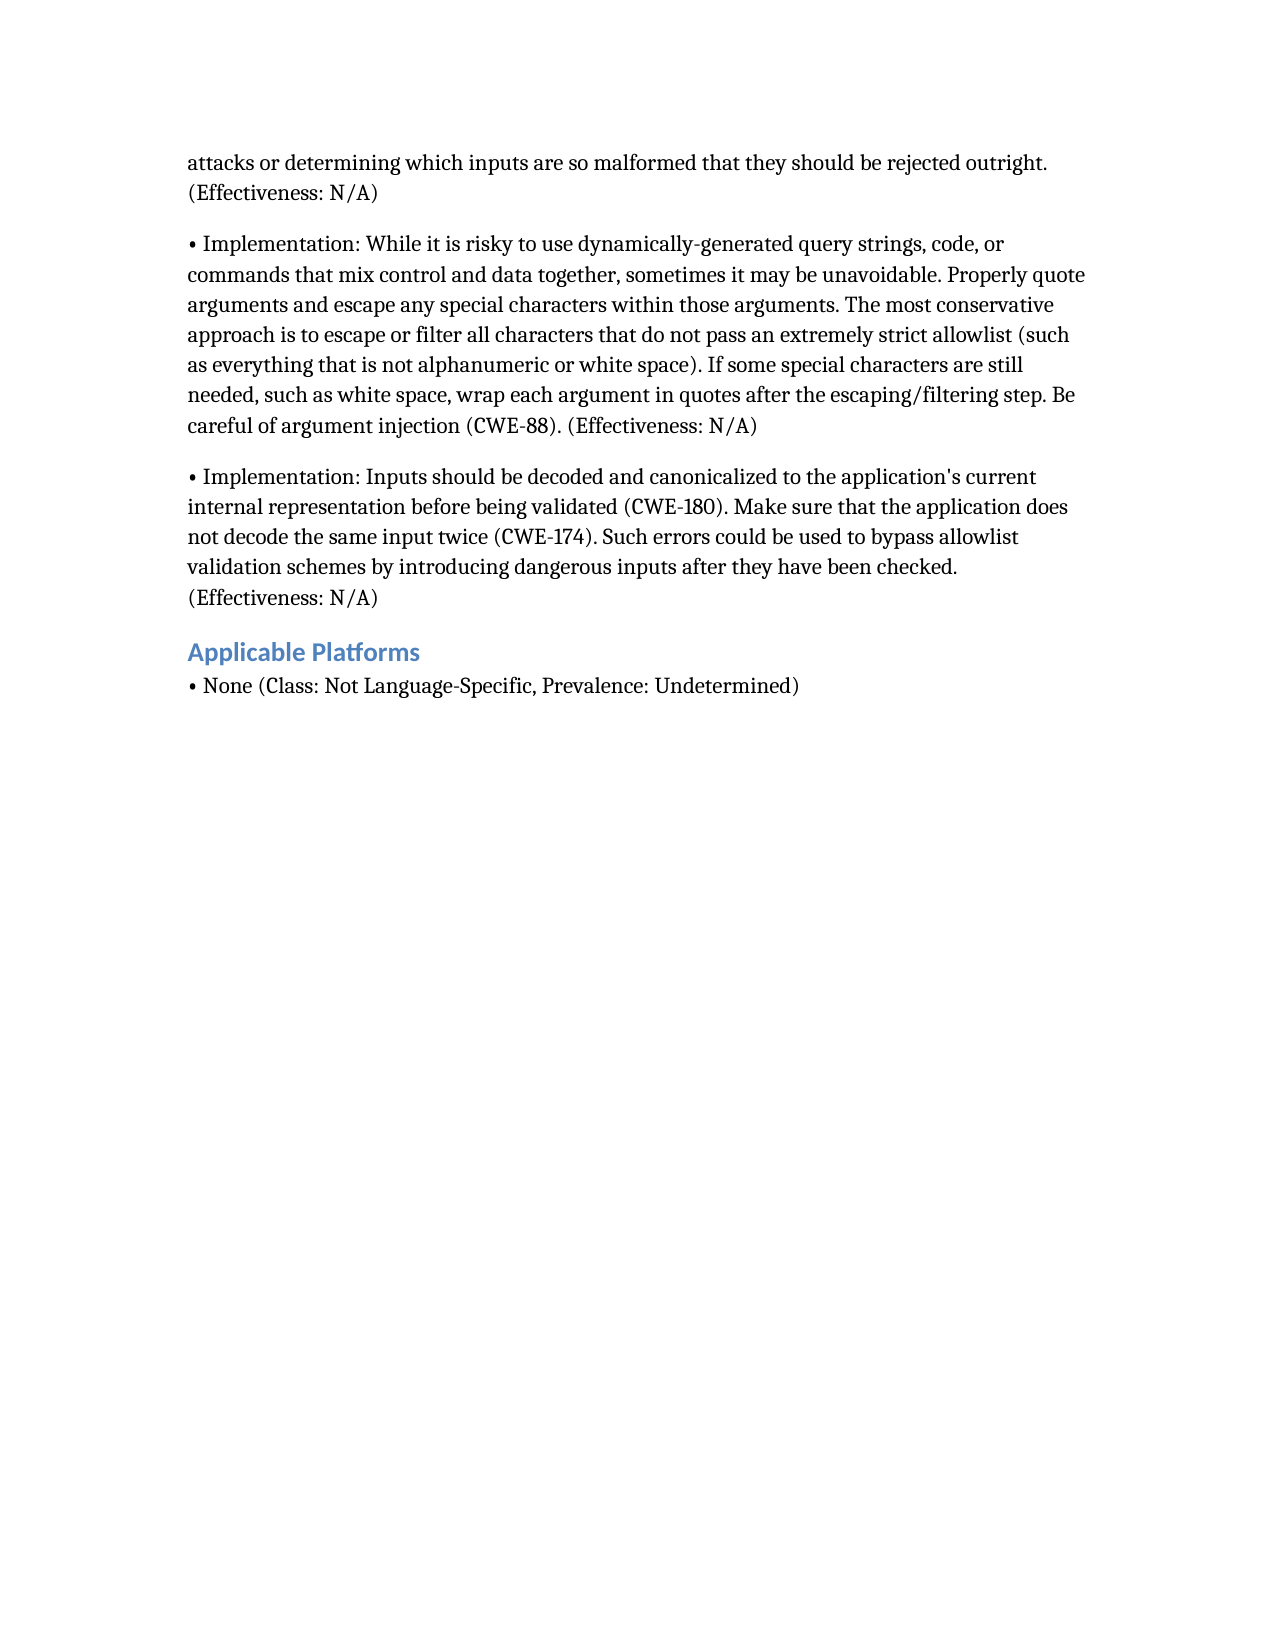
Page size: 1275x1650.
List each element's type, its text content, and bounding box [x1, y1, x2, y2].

subtitle Applicable Platforms [187, 635, 1087, 668]
text • Implementation: Inputs should be decoded and canonicalized to the application's current internal representation before being validated (CWE-180). Make sure that the application does not decode the same input twice (CWE-174). Such errors could be used to bypass allowlist validation schemes by introducing dangerous inputs after they have been checked. (Effectiveness: N/A) [187, 463, 1087, 611]
text • Implementation: While it is risky to use dynamically-generated query strings, code, or commands that mix control and data together, sometimes it may be unavoidable. Properly quote arguments and escape any special characters within those arguments. The most conservative approach is to escape or filter all characters that do not pass an extremely strict allowlist (such as everything that is not alphanumeric or white space). If some special characters are still needed, such as white space, wrap each argument in quotes after the escaping/filtering step. Be careful of argument injection (CWE-88). (Effectiveness: N/A) [187, 231, 1087, 439]
text • None (Class: Not Language-Specific, Prevalence: Undetermined) [187, 673, 1087, 700]
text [187, 150, 1087, 207]
